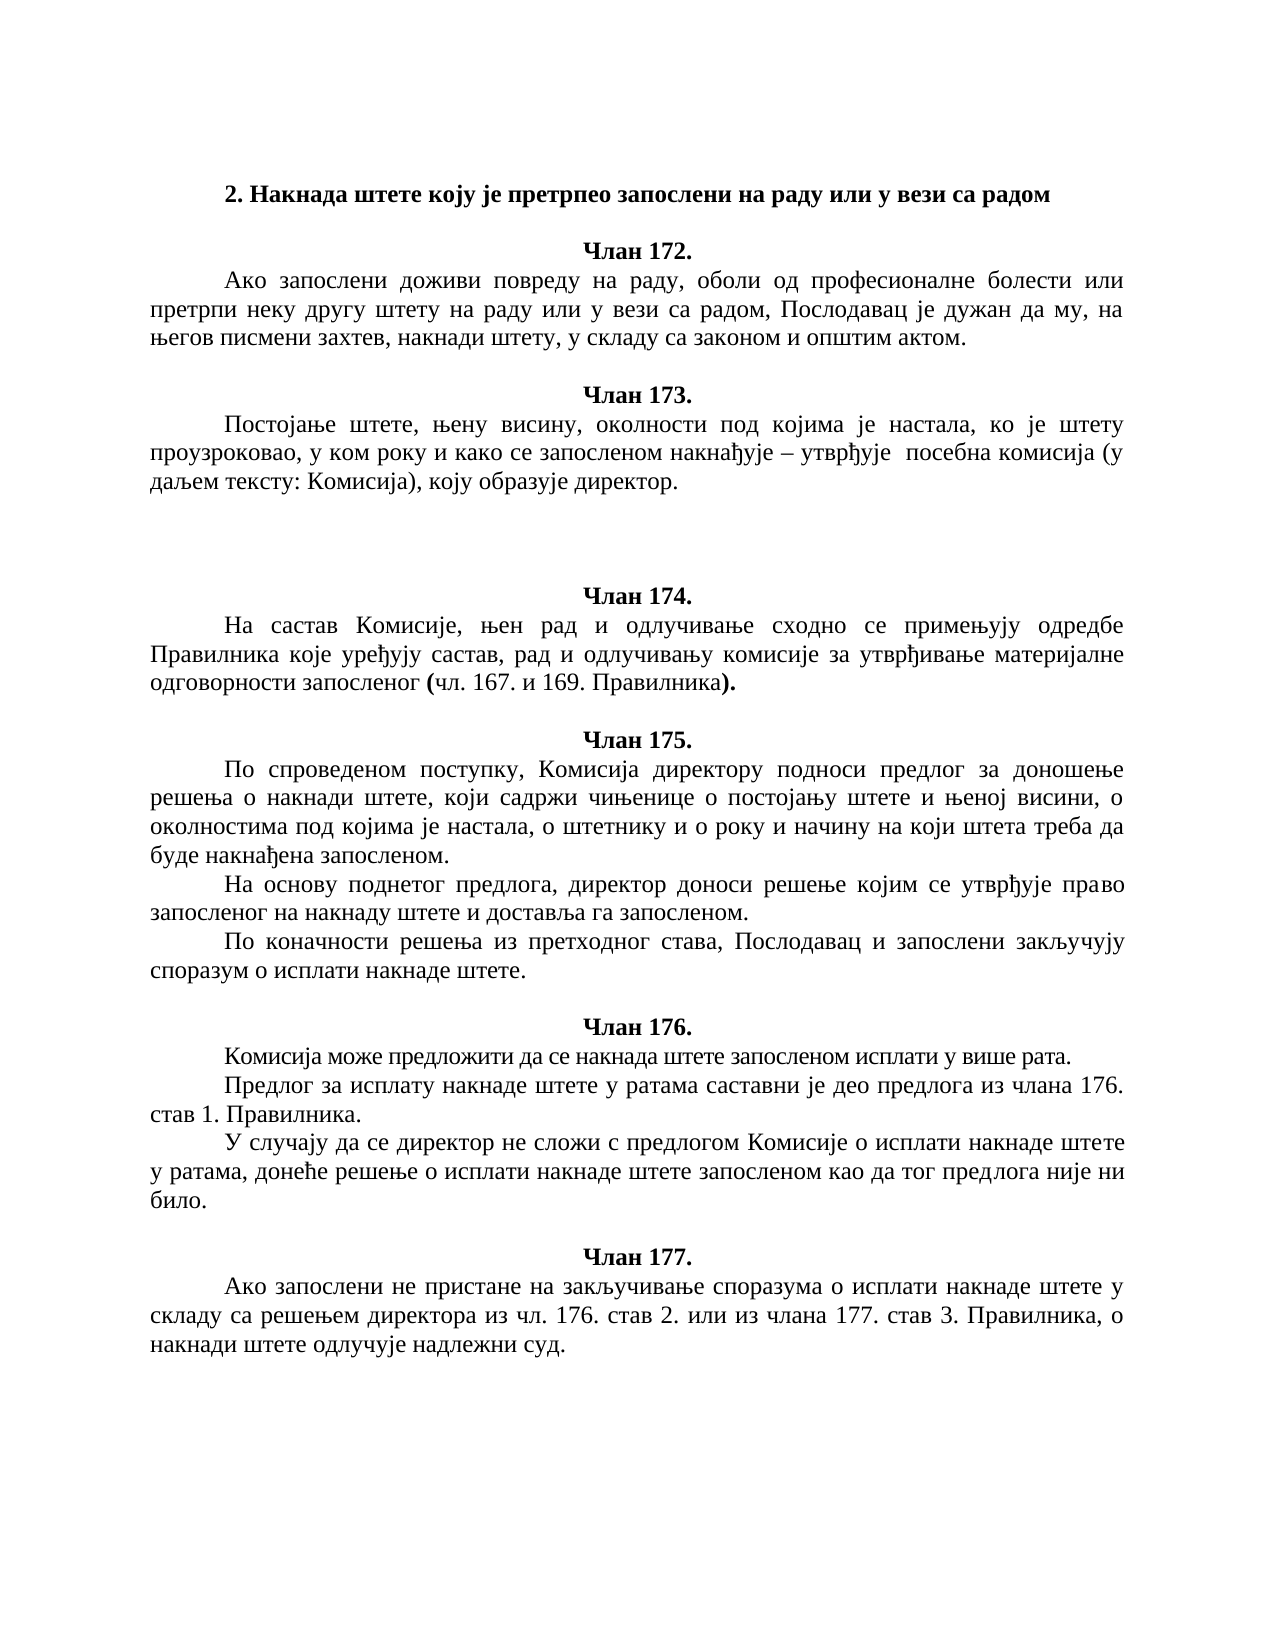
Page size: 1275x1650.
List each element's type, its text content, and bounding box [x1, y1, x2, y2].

text Члан 173. [150, 380, 1125, 409]
text Постојање штете, њену висину, околности под којима је настала, ко је штету проузроковао, у ком року и како се запосленом накнађује – утврђује посебна комисија (у даљем тексту: Комисија), коју образује директор. [150, 409, 1125, 495]
text Члан 176. [150, 1012, 1125, 1041]
text Члан 177. [150, 1242, 1125, 1271]
text На састав Комисије, њен рад и одлучивање сходно се примењују одредбе Правилника које уређују састав, рад и одлучивању комисије за утврђивање материјалне одговорности запосленог (чл. 167. и 169. Правилника). [150, 610, 1125, 696]
text На основу поднетог предлога, директор доноси решење којим се утврђује право запосленог на накнаду штете и доставља га запосленом. [150, 869, 1125, 926]
text Ако запослени не пристане на закључивање споразума о исплати накнаде штете у складу са решењем директора из чл. 176. став 2. или из члана 177. став 3. Правилника, о накнади штете одлучује надлежни суд. [150, 1271, 1125, 1357]
text Предлог за исплату накнаде штете у ратама саставни је део предлога из члана 176. став 1. Правилника. [150, 1070, 1125, 1127]
text У случају да се директор не сложи с предлогом Комисије о исплати накнаде штете у ратама, донеће решење о исплати накнаде штете запосленом као да тог предлога није ни било. [150, 1127, 1125, 1214]
text Комисија може предложити да се накнада штете запосленом исплати у више рата. [150, 1041, 1125, 1070]
text По спроведеном поступку, Комисија директору подноси предлог за доношење решења о накнади штете, који садржи чињенице о постојању штете и њеној висини, о околностима под којима је настала, о штетнику и о року и начину на који штета треба да буде накнађена запосленом. [150, 754, 1125, 869]
text Члан 175. [150, 725, 1125, 754]
text По коначности решења из претходног става, Послодавац и запослени закључују споразум о исплати накнаде штете. [150, 926, 1125, 984]
text Члан 172. [150, 236, 1125, 265]
text Ако запослени доживи повреду на раду, оболи од професионалне болести или претрпи неку другу штету на раду или у вези са радом, Послодавац је дужан да му, на његов писмени захтев, накнади штету, у складу са законом и општим актом. [150, 265, 1125, 351]
text 2. Накнада штете коју је претрпео запослени на раду или у вези са радом [150, 179, 1125, 207]
text Члан 174. [150, 581, 1125, 610]
